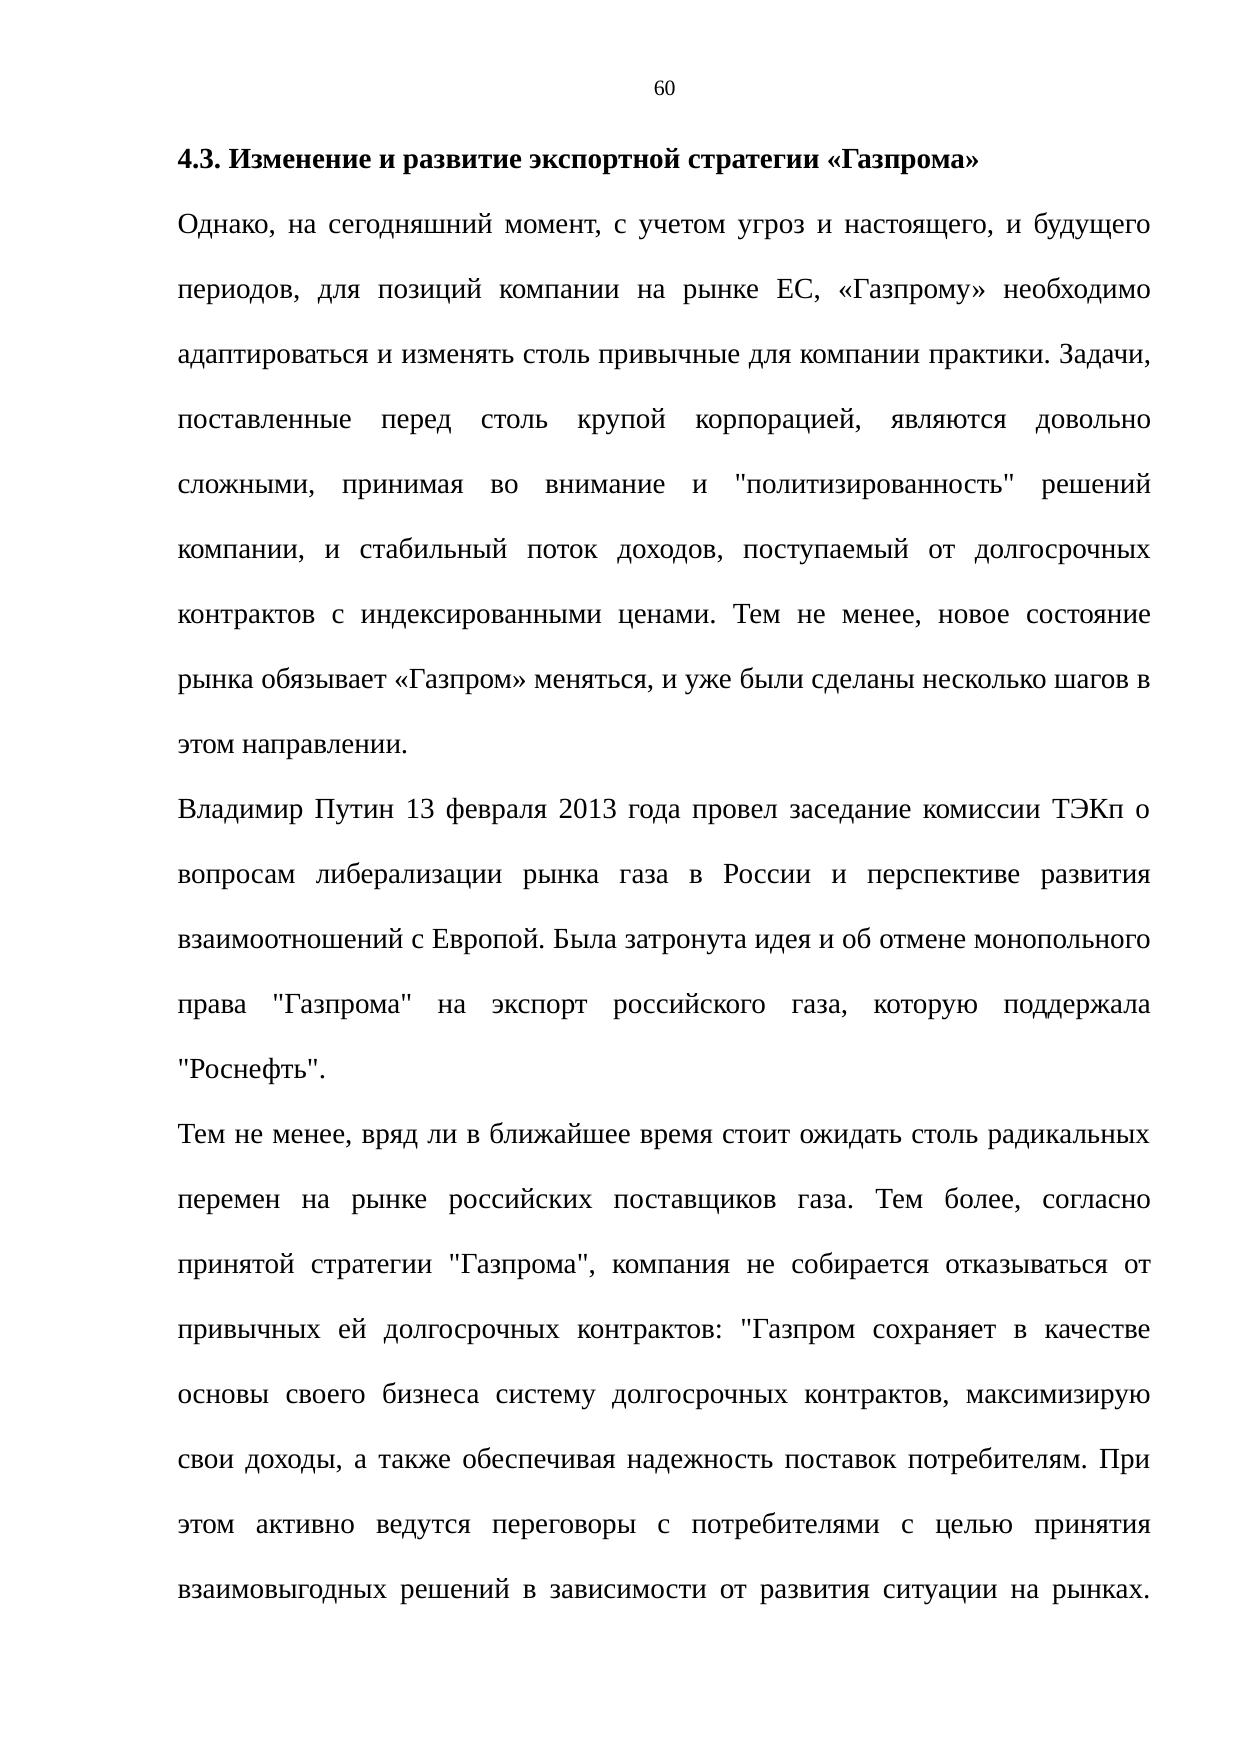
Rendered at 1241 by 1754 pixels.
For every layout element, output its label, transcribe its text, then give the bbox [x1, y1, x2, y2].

text Однако, на сегодняшний момент, с учетом угроз и настоящего, и будущего периодов, для позиций компании на рынке ЕС, «Газпрому» необходимо адаптироваться и изменять столь привычные для компании практики. Задачи, поставленные перед столь крупой корпорацией, являются довольно сложными, принимая во внимание и "политизированность" решений компании, и стабильный поток доходов, поступаемый от долгосрочных контрактов с индексированными ценами. Тем не менее, новое состояние рынка обязывает «Газпром» меняться, и уже были сделаны несколько шагов в этом направлении. [177, 190, 1152, 775]
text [177, 1100, 1152, 1620]
text Владимир Путин 13 февраля 2013 года провел заседание комиссии ТЭКп о вопросам либерализации рынка газа в России и перспективе развития взаимоотношений с Европой. Была затронута идея и об отмене монопольного права "Газпрома" на экспорт российского газа, которую поддержала "Роснефть". [177, 775, 1152, 1100]
text 4.3. Изменение и развитие экспортной стратегии «Газпрома» [177, 125, 1152, 190]
